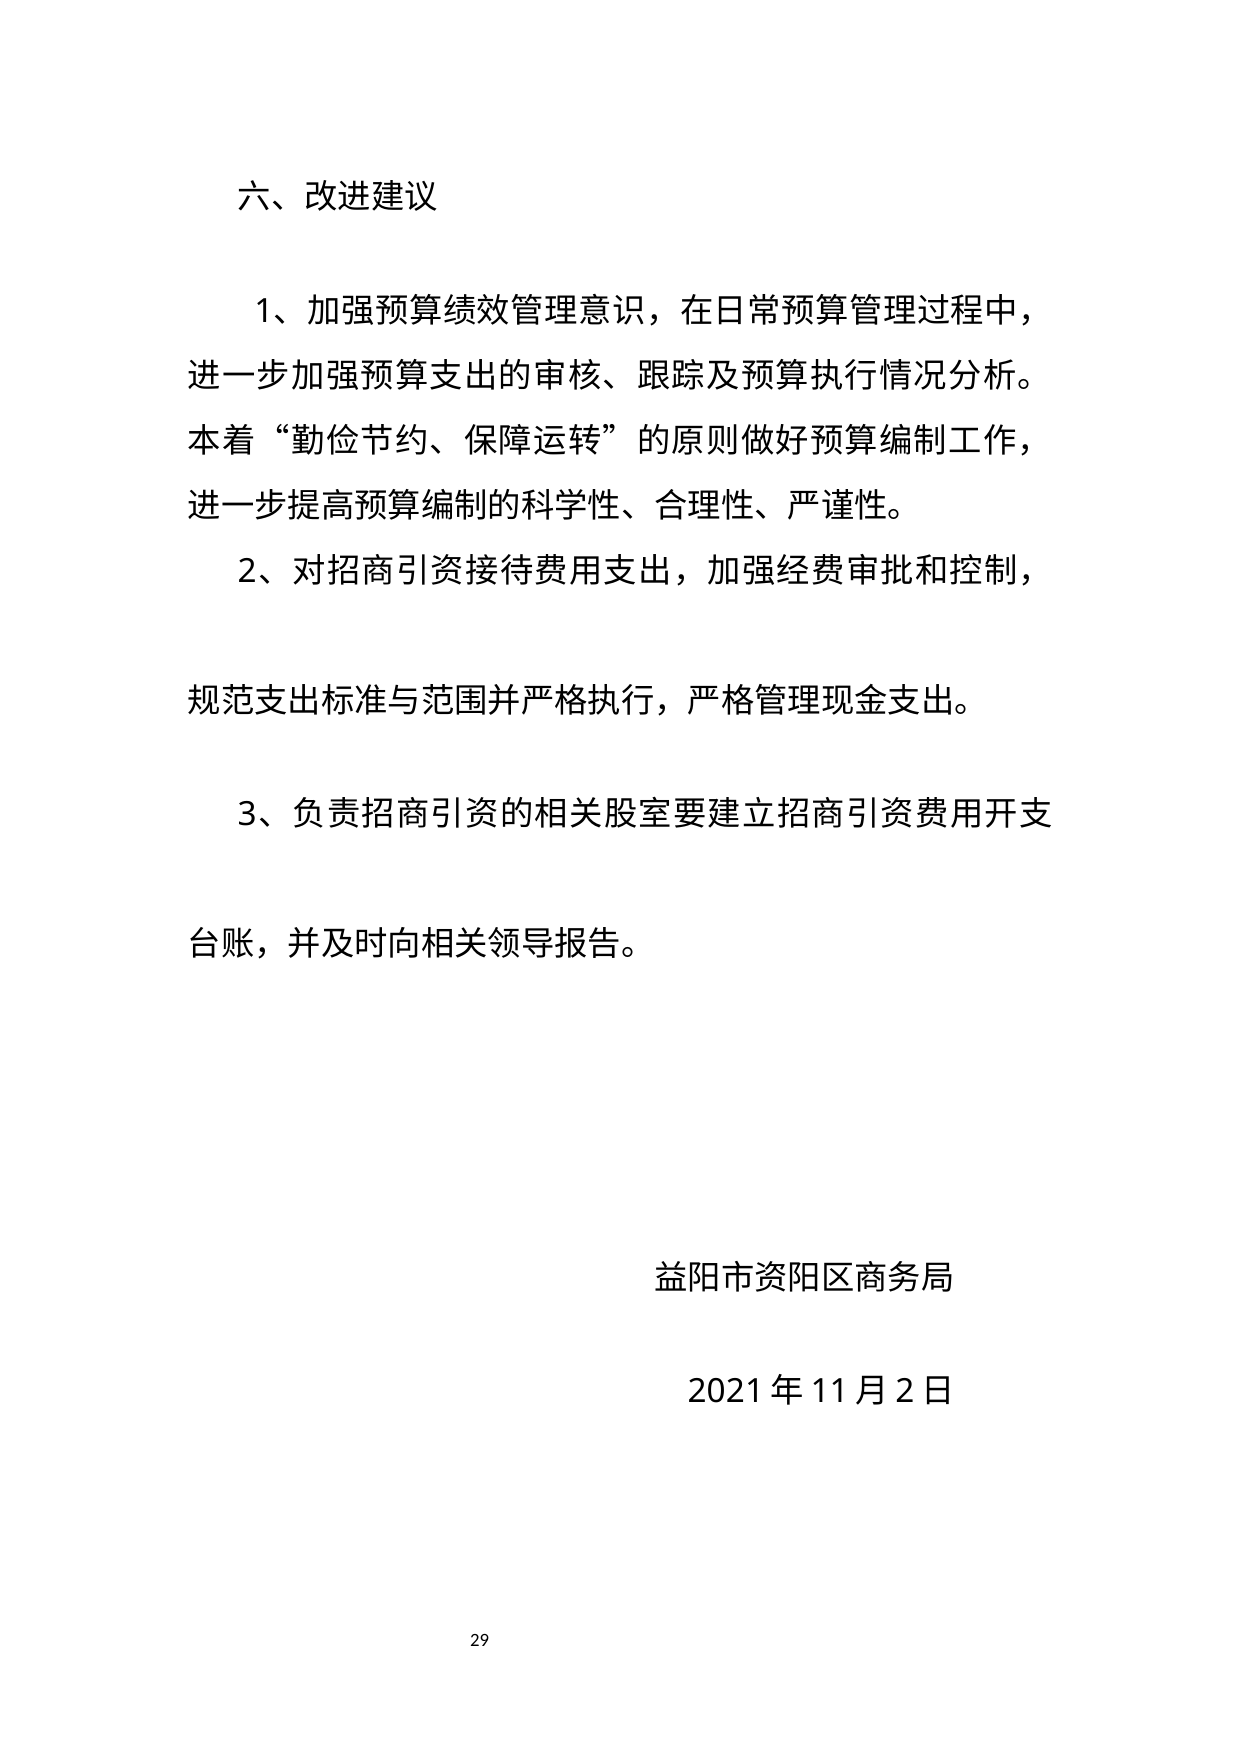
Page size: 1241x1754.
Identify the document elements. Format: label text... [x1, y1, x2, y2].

text 2021年11月2日 [187, 1356, 1053, 1421]
text 六、改进建议 [187, 162, 1053, 227]
text 3、负责招商引资的相关股室要建立招商引资费用开支台账，并及时向相关领导报告。 [187, 778, 1053, 973]
text 2、对招商引资接待费用支出，加强经费审批和控制，规范支出标准与范围并严格执行，严格管理现金支出。 [187, 535, 1053, 730]
text 1、加强预算绩效管理意识，在日常预算管理过程中，进一步加强预算支出的审核、跟踪及预算执行情况分析。本着“勤俭节约、保障运转”的原则做好预算编制工作，进一步提高预算编制的科学性、合理性、严谨性。 [187, 275, 1053, 535]
text 益阳市资阳区商务局 [187, 1242, 1053, 1307]
